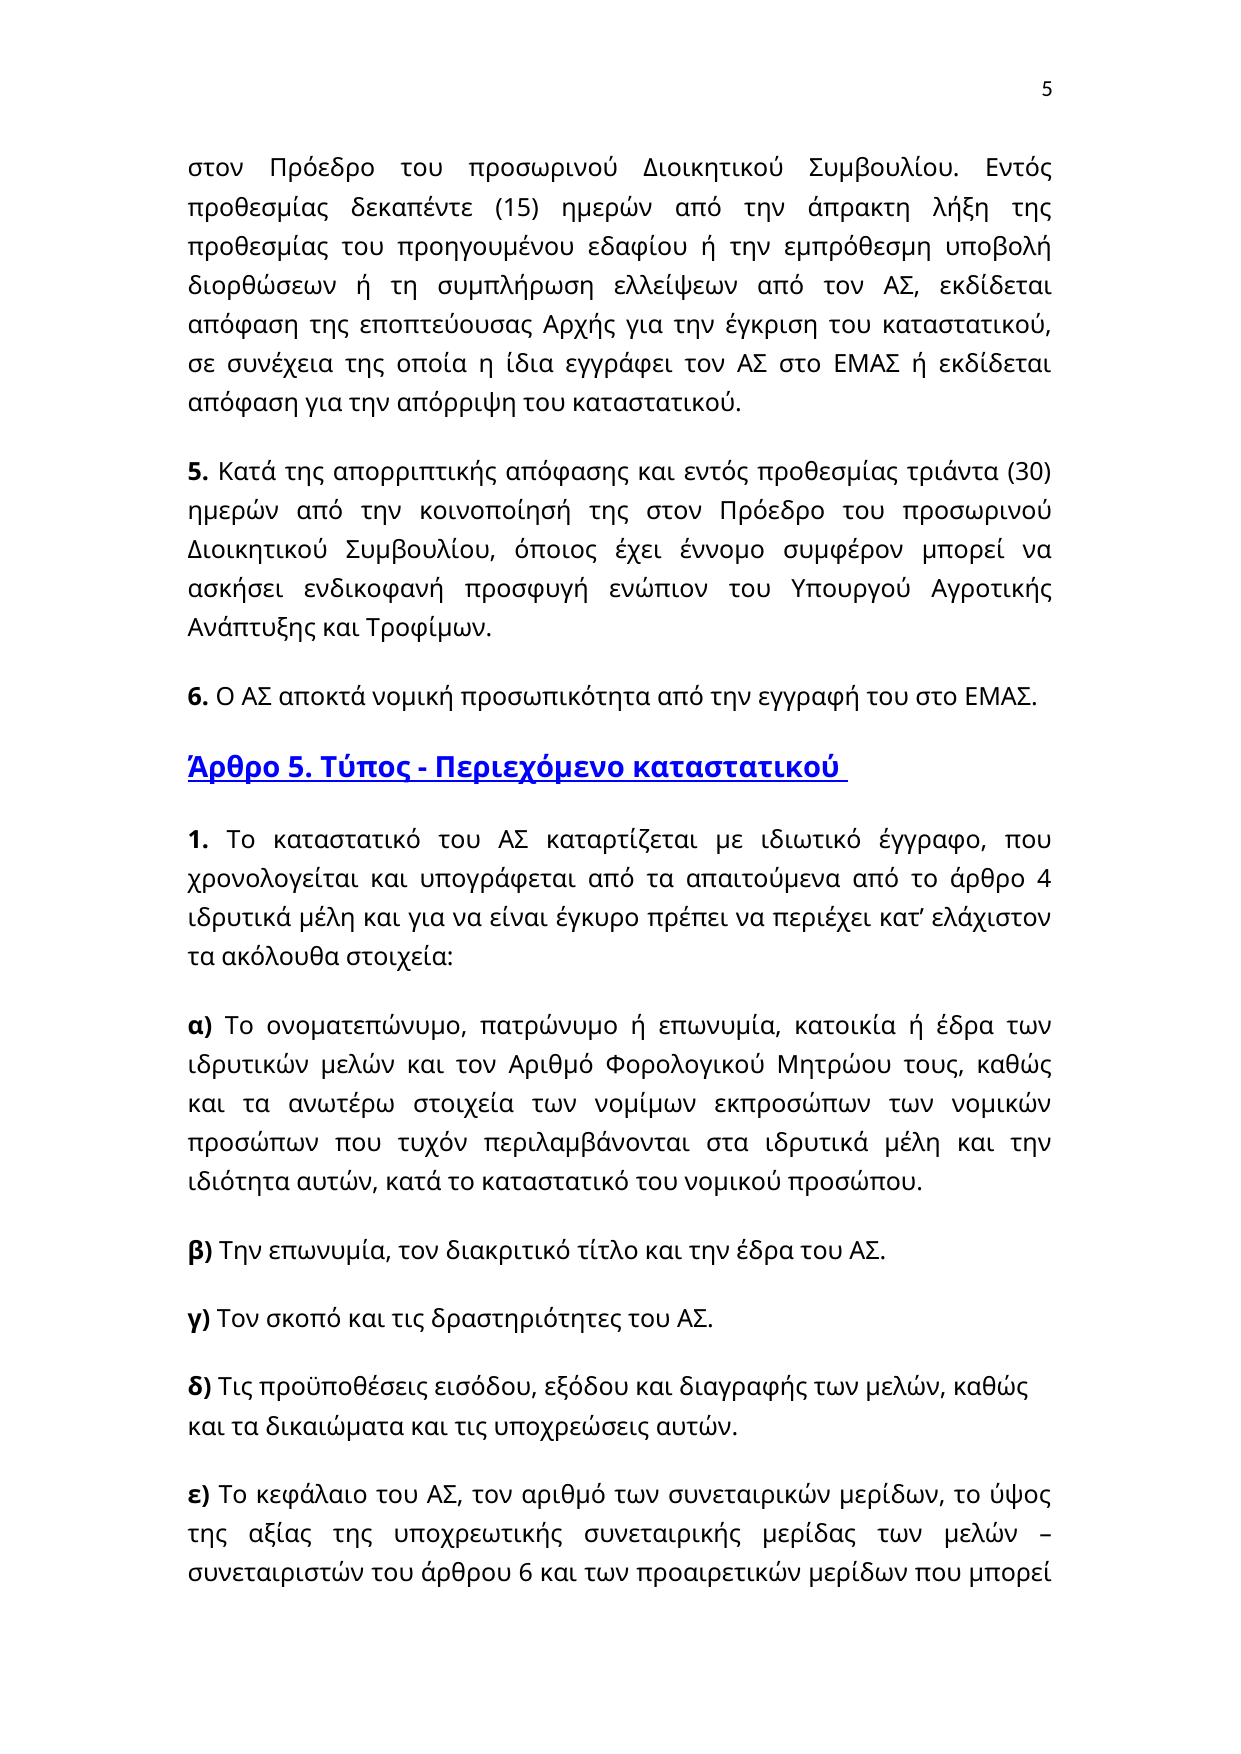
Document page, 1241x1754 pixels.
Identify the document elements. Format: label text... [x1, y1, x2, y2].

text γ) Τoν σκοπό και τις δραστηριότητες του ΑΣ. [187, 1301, 1053, 1335]
text 5. Κατά της απορριπτικής απόφασης και εντός προθεσμίας τριάντα (30) ημερών από την κοινοποίησή της στον Πρόεδρο του προσωρινού Διοικητικού Συμβουλίου, όποιος έχει έννομο συμφέρον μπορεί να ασκήσει ενδικοφανή προσφυγή ενώπιον του Υπουργού Αγροτικής Ανάπτυξης και Τροφίμων. [187, 453, 1053, 644]
text 1. Το καταστατικό του ΑΣ καταρτίζεται με ιδιωτικό έγγραφο, που χρονολογείται και υπογράφεται από τα απαιτούμενα από το άρθρο 4 ιδρυτικά μέλη και για να είναι έγκυρο πρέπει να περιέχει κατ’ ελάχιστον τα ακόλουθα στοιχεία: [187, 821, 1053, 973]
text Άρθρο 5. Τύπος - Περιεχόμενο καταστατικού [187, 747, 1053, 786]
text β) Την επωνυμία, τον διακριτικό τίτλο και την έδρα του ΑΣ. [187, 1232, 1053, 1266]
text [187, 150, 1053, 419]
text 6. Ο ΑΣ αποκτά νομική προσωπικότητα από την εγγραφή του στο ΕΜΑΣ. [187, 678, 1053, 712]
text α) Το ονοματεπώνυμο, πατρώνυμο ή επωνυμία, κατοικία ή έδρα των ιδρυτικών μελών και τον Αριθμό Φορολογικού Μητρώου τους, καθώς και τα ανωτέρω στοιχεία των νομίμων εκπροσώπων των νομικών προσώπων που τυχόν περιλαμβάνονται στα ιδρυτικά μέλη και την ιδιότητα αυτών, κατά το καταστατικό του νομικού προσώπου. [187, 1007, 1053, 1198]
text δ) Τις προϋποθέσεις εισόδου, εξόδου και διαγραφής των μελών, καθώς και τα δικαιώματα και τις υποχρεώσεις αυτών. [187, 1369, 1053, 1442]
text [187, 1476, 1053, 1589]
